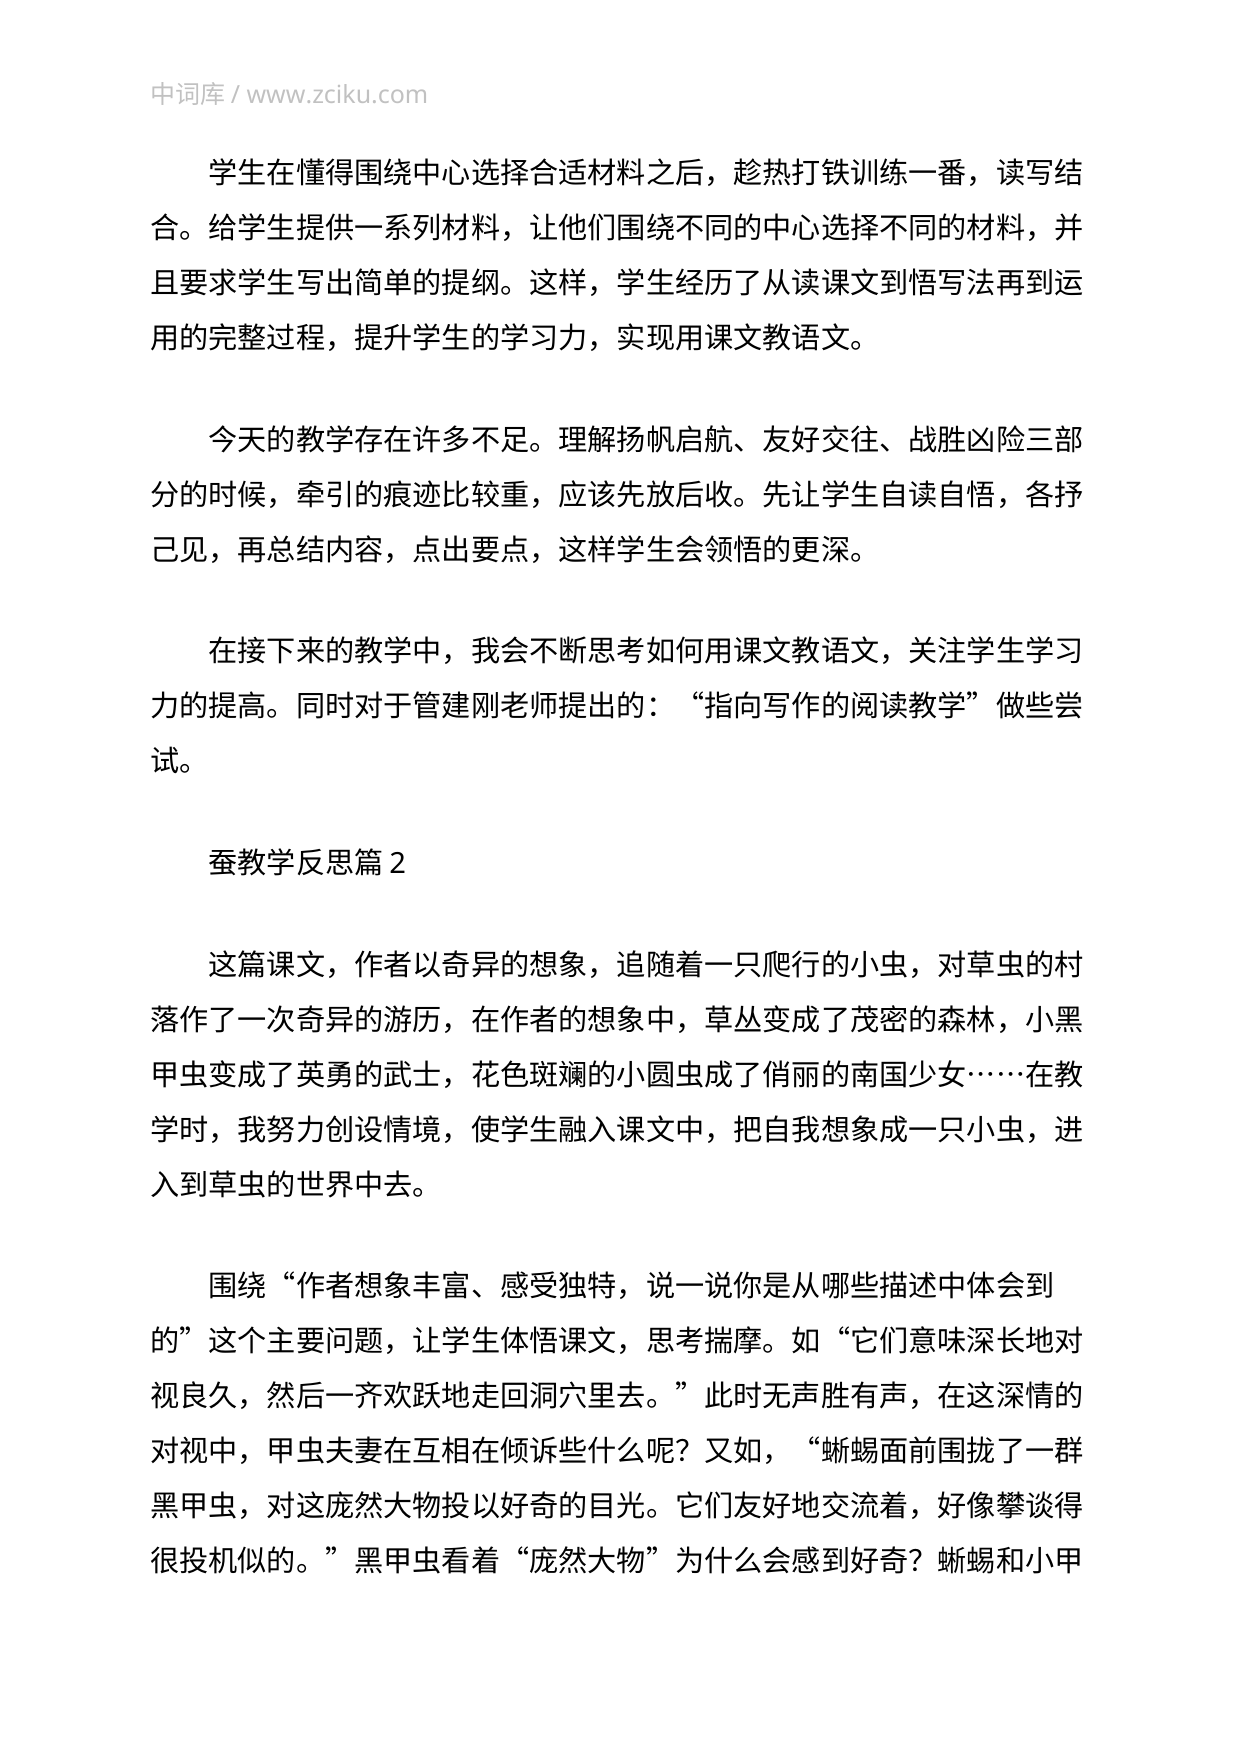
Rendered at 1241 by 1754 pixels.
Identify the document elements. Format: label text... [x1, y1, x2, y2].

text 今天的教学存在许多不足。理解扬帆启航、友好交往、战胜凶险三部分的时候，牵引的痕迹比较重，应该先放后收。先让学生自读自悟，各抒己见，再总结内容，点出要点，这样学生会领悟的更深。 [150, 416, 1090, 568]
text 在接下来的教学中，我会不断思考如何用课文教语文，关注学生学习力的提高。同时对于管建刚老师提出的：“指向写作的阅读教学”做些尝试。 [150, 628, 1090, 780]
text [150, 1263, 1090, 1580]
text 蚕教学反思篇2 [150, 839, 1090, 882]
text 这篇课文，作者以奇异的想象，追随着一只爬行的小虫，对草虫的村落作了一次奇异的游历，在作者的想象中，草丛变成了茂密的森林，小黑甲虫变成了英勇的武士，花色斑斓的小圆虫成了俏丽的南国少女……在教学时，我努力创设情境，使学生融入课文中，把自我想象成一只小虫，进入到草虫的世界中去。 [150, 942, 1090, 1203]
text 学生在懂得围绕中心选择合适材料之后，趁热打铁训练一番，读写结合。给学生提供一系列材料，让他们围绕不同的中心选择不同的材料，并且要求学生写出简单的提纲。这样，学生经历了从读课文到悟写法再到运用的完整过程，提升学生的学习力，实现用课文教语文。 [150, 150, 1090, 357]
